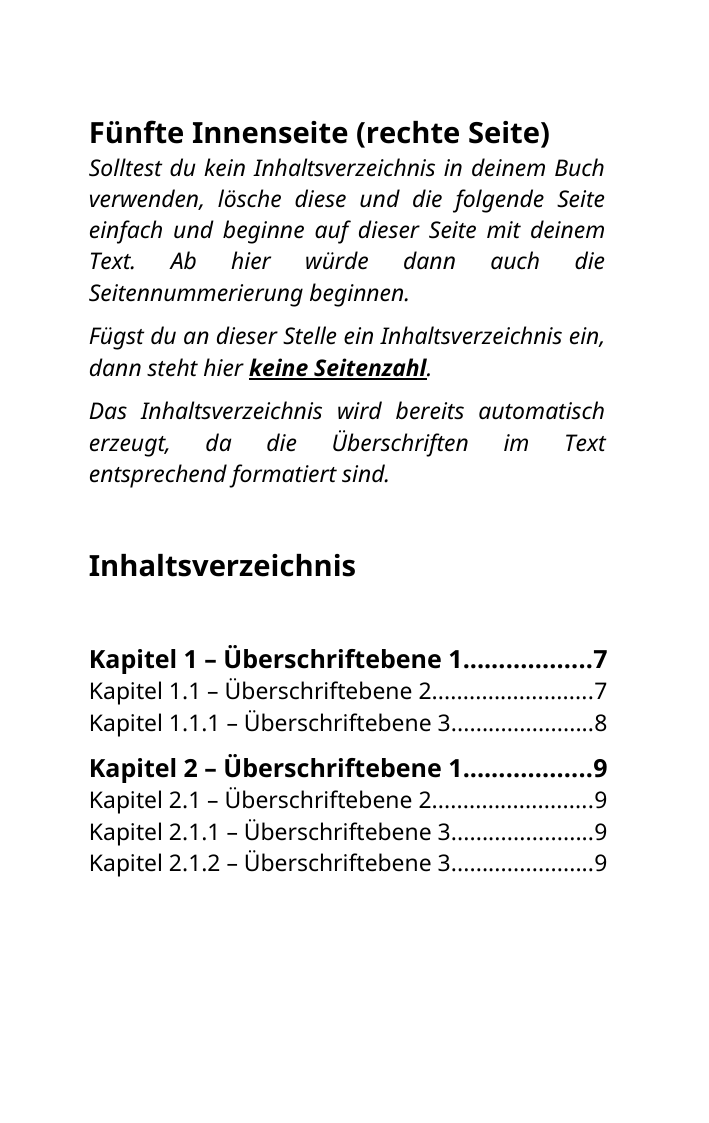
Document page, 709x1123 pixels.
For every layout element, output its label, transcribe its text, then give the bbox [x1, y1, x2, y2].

text Kapitel 1.1 – Überschriftebene 2 7 [89, 675, 608, 707]
text Kapitel 2.1.1 – Überschriftebene 3 9 [89, 816, 608, 847]
text Kapitel 1.1.1 – Überschriftebene 3 8 [89, 707, 608, 738]
text Kapitel 1 – Überschriftebene 1 7 [89, 641, 608, 675]
text Fügst du an dieser Stelle ein Inhaltsverzeichnis ein, dann steht hier keine Seitenzahl. [89, 320, 608, 383]
text Fünfte Innenseite (rechte Seite) [89, 112, 608, 152]
text Solltest du kein Inhaltsverzeichnis in deinem Buch verwenden, lösche diese und die folgende Seite einfach und beginne auf dieser Seite mit deinem Text. Ab hier würde dann auch die Seitennummerierung beginnen. [89, 152, 608, 308]
text Das Inhaltsverzeichnis wird bereits automatisch erzeugt, da die Überschriften im Text entsprechend formatiert sind. [89, 395, 608, 489]
text Kapitel 2.1 – Überschriftebene 2 9 [89, 784, 608, 816]
text Inhaltsverzeichnis [89, 545, 608, 585]
text Kapitel 2 – Überschriftebene 1 9 [89, 750, 608, 784]
text Kapitel 2.1.2 – Überschriftebene 3 9 [89, 847, 608, 878]
